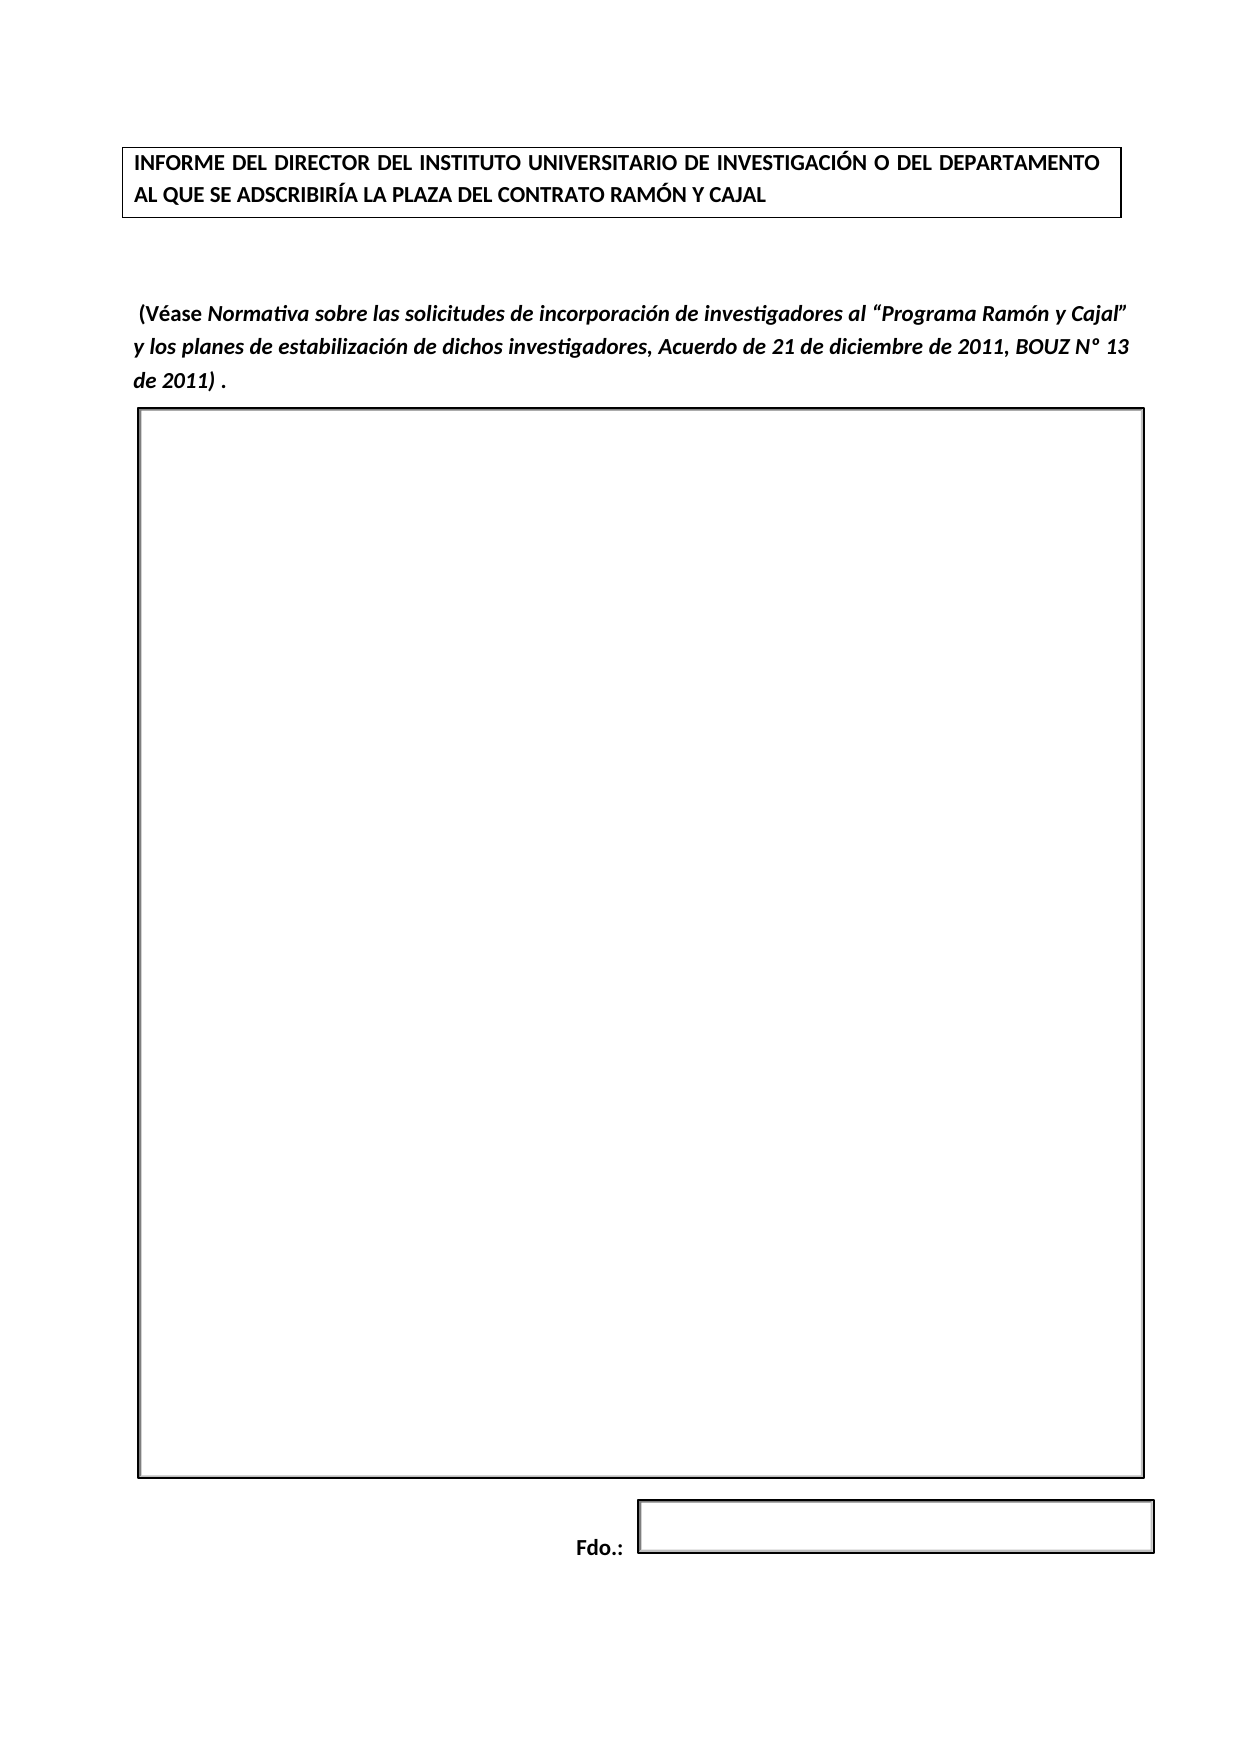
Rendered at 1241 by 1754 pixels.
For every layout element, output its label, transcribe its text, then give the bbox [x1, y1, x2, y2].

text (Véase Normativa sobre las solicitudes de incorporación de investigadores al “Programa Ramón y Cajal” y los planes de estabilización de dichos investigadores, Acuerdo de 21 de diciembre de 2011, BOUZ Nº 13 de 2011) . [133, 299, 1130, 394]
text Fdo.: [110, 1533, 1089, 1561]
